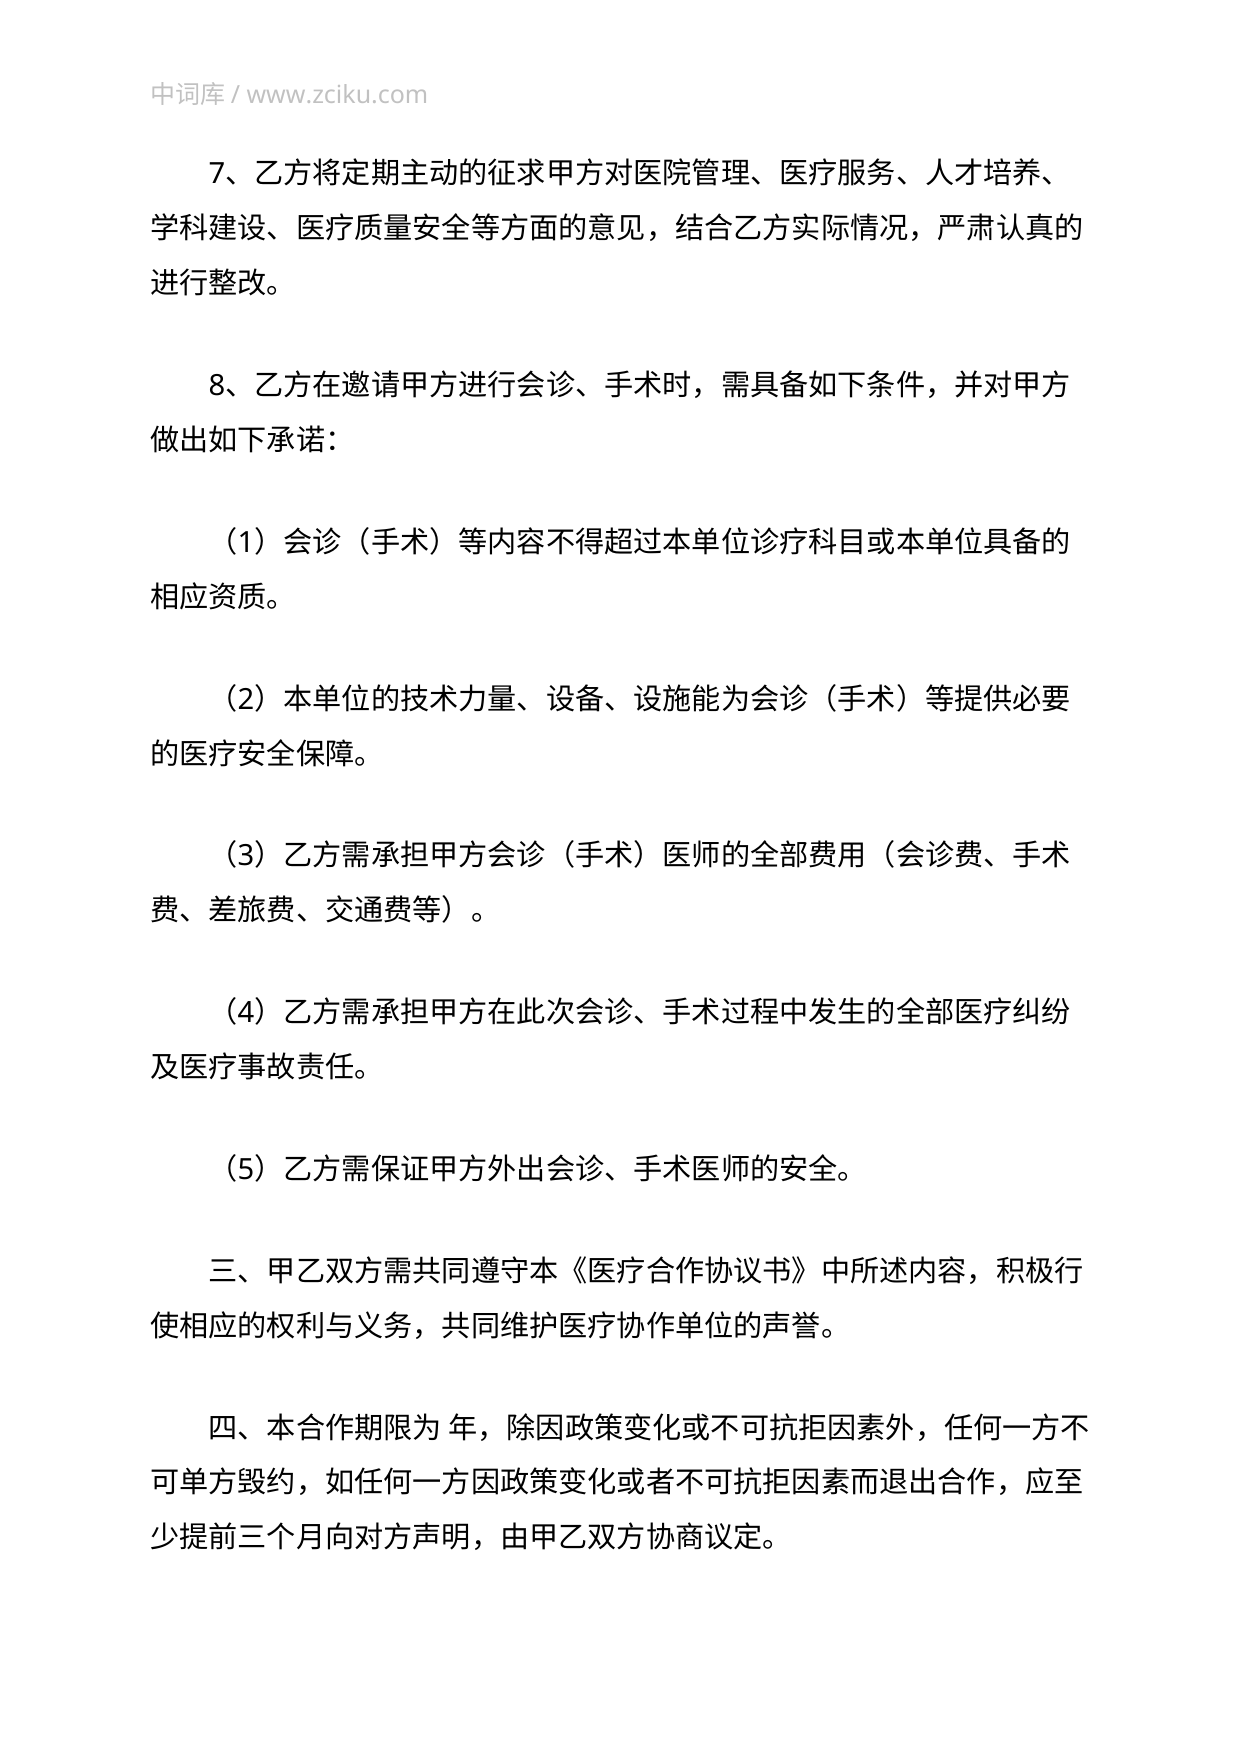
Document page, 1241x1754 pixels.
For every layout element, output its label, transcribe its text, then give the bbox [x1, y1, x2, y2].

text （5）乙方需保证甲方外出会诊、手术医师的安全。 [150, 1146, 1090, 1188]
text 7、乙方将定期主动的征求甲方对医院管理、医疗服务、人才培养、学科建设、医疗质量安全等方面的意见，结合乙方实际情况，严肃认真的进行整改。 [150, 150, 1090, 302]
text 四、本合作期限为 年，除因政策变化或不可抗拒因素外，任何一方不可单方毁约，如任何一方因政策变化或者不可抗拒因素而退出合作，应至少提前三个月向对方声明，由甲乙双方协商议定。 [150, 1404, 1090, 1556]
text （3）乙方需承担甲方会诊（手术）医师的全部费用（会诊费、手术费、差旅费、交通费等）。 [150, 832, 1090, 929]
text 三、甲乙双方需共同遵守本《医疗合作协议书》中所述内容，积极行使相应的权利与义务，共同维护医疗协作单位的声誉。 [150, 1247, 1090, 1345]
text （4）乙方需承担甲方在此次会诊、手术过程中发生的全部医疗纠纷及医疗事故责任。 [150, 989, 1090, 1086]
text 8、乙方在邀请甲方进行会诊、手术时，需具备如下条件，并对甲方做出如下承诺： [150, 362, 1090, 459]
text （2）本单位的技术力量、设备、设施能为会诊（手术）等提供必要的医疗安全保障。 [150, 675, 1090, 772]
text （1）会诊（手术）等内容不得超过本单位诊疗科目或本单位具备的相应资质。 [150, 518, 1090, 616]
